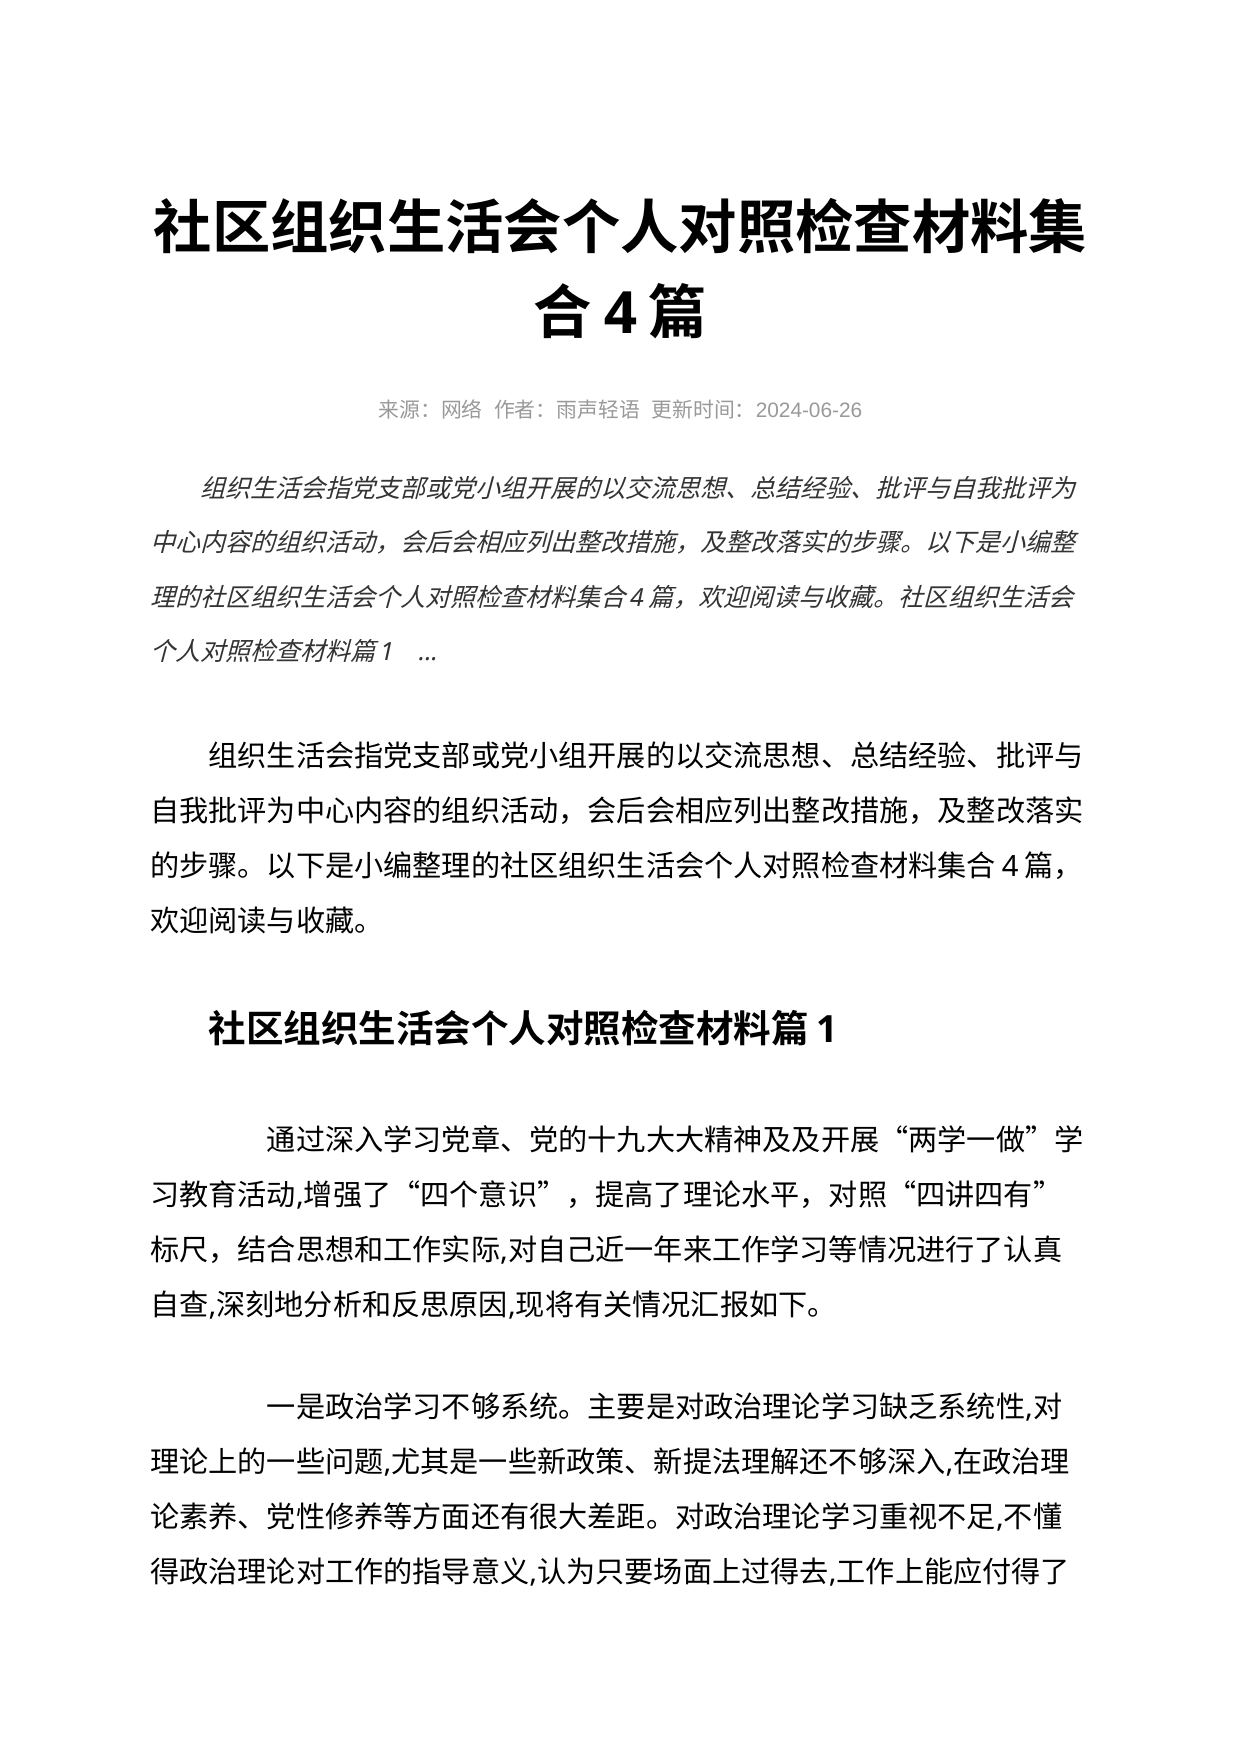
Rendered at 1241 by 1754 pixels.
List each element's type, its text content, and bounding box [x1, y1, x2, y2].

text 组织生活会指党支部或党小组开展的以交流思想、总结经验、批评与自我批评为中心内容的组织活动，会后会相应列出整改措施，及整改落实的步骤。以下是小编整理的社区组织生活会个人对照检查材料集合4篇，欢迎阅读与收藏。 [150, 733, 1090, 940]
text 社区组织生活会个人对照检查材料篇1 [150, 999, 1090, 1054]
text 通过深入学习党章、党的十九大大精神及及开展“两学一做”学习教育活动,增强了“四个意识”，提高了理论水平，对照“四讲四有”标尺，结合思想和工作实际,对自己近一年来工作学习等情况进行了认真自查,深刻地分析和反思原因,现将有关情况汇报如下。 [150, 1117, 1090, 1324]
text 来源：网络 作者：雨声轻语 更新时间：2024-06-26 [150, 397, 1090, 421]
text 组织生活会指党支部或党小组开展的以交流思想、总结经验、批评与自我批评为中心内容的组织活动，会后会相应列出整改措施，及整改落实的步骤。以下是小编整理的社区组织生活会个人对照检查材料集合4篇，欢迎阅读与收藏。社区组织生活会个人对照检查材料篇1 ... [150, 468, 1090, 668]
subtitle 社区组织生活会个人对照检查材料集合4篇 [150, 181, 1090, 351]
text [150, 1384, 1090, 1591]
